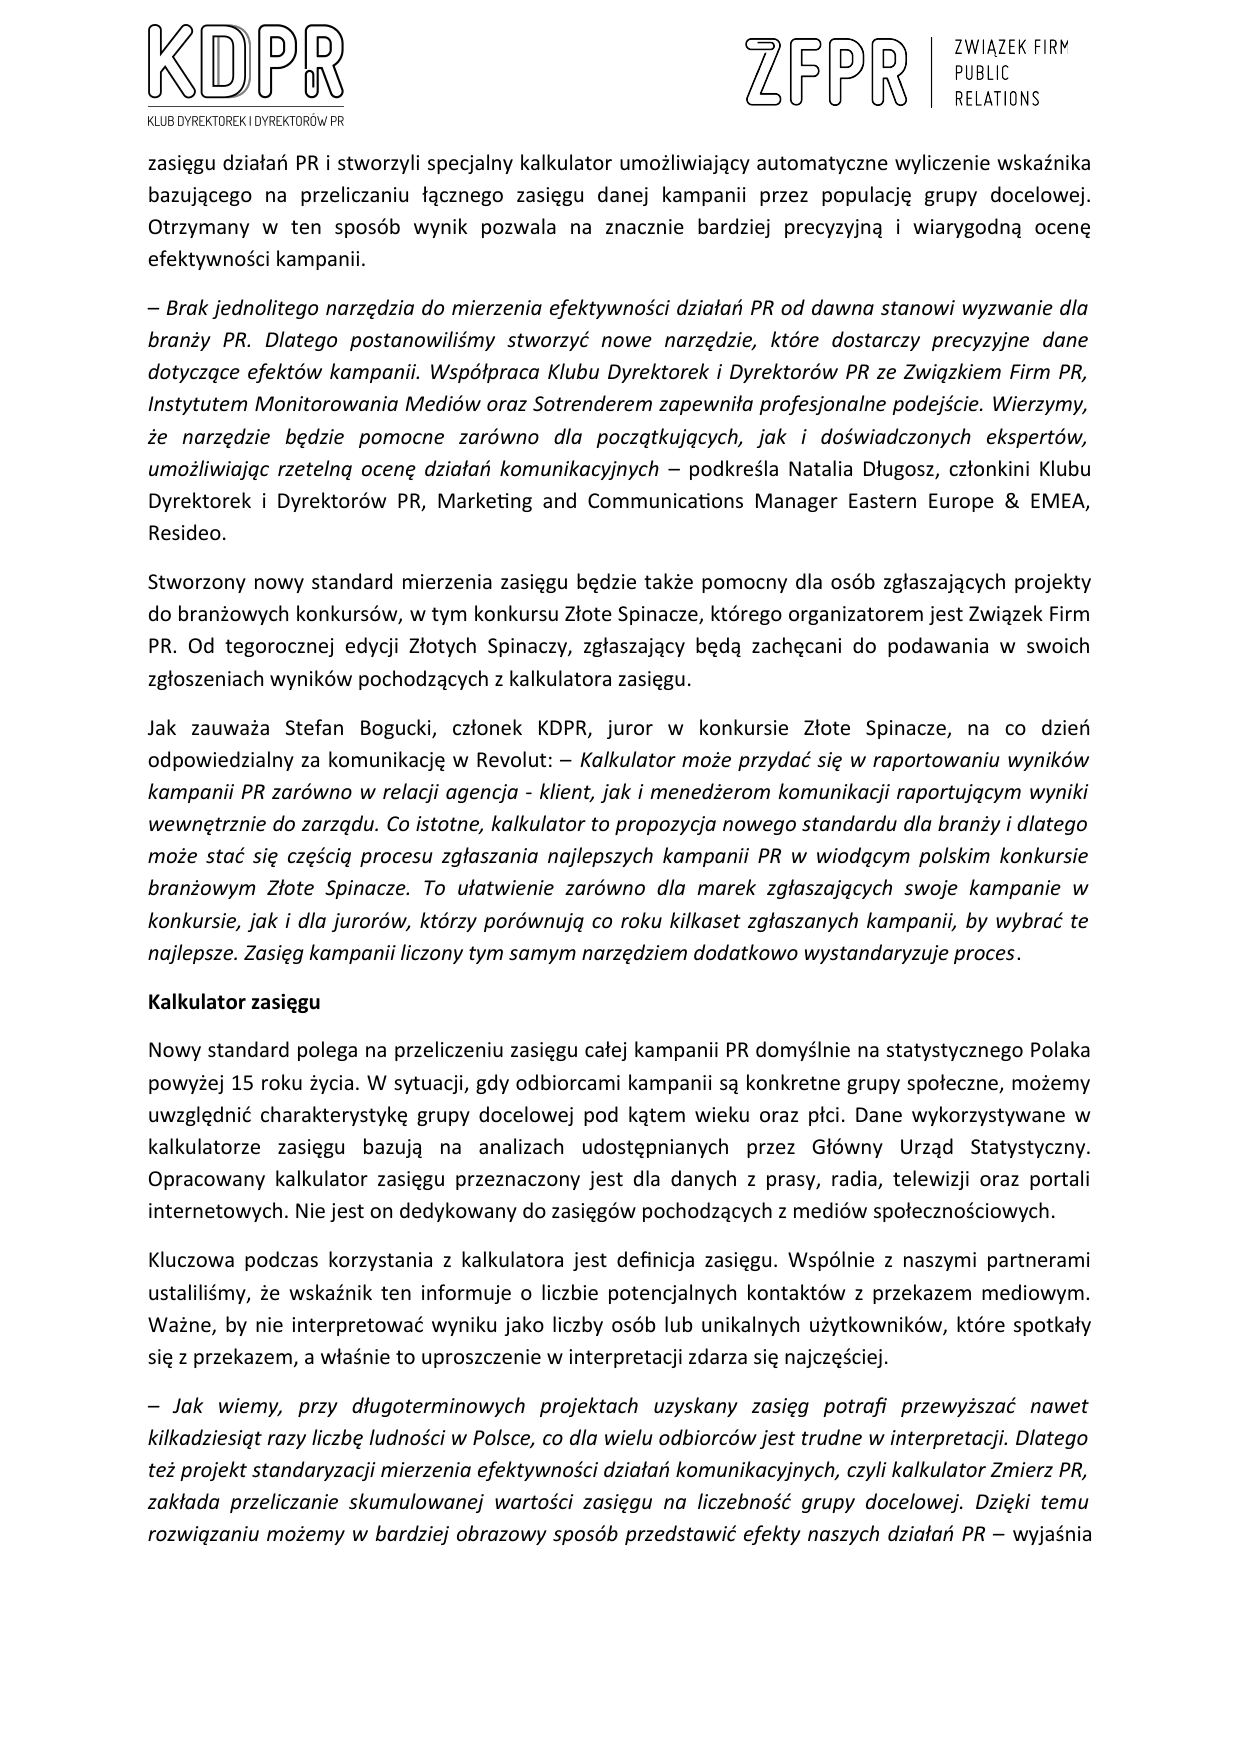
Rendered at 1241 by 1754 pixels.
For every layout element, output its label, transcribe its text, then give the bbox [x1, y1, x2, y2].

picture [745, 37, 1068, 108]
text Kluczowa podczas korzystania z kalkulatora jest definicja zasięgu. Wspólnie z naszymi partnerami ustaliliśmy, że wskaźnik ten informuje o liczbie potencjalnych kontaktów z przekazem mediowym. Ważne, by nie interpretować wyniku jako liczby osób lub unikalnych użytkowników, które spotkały się z przekazem, a właśnie to uproszczenie w interpretacji zdarza się najczęściej. [148, 1245, 1093, 1370]
text Stworzony nowy standard mierzenia zasięgu będzie także pomocny dla osób zgłaszających projekty do branżowych konkursów, w tym konkursu Złote Spinacze, którego organizatorem jest Związek Firm PR. Od tegorocznej edycji Złotych Spinaczy, zgłaszający będą zachęcani do podawania w swoich zgłoszeniach wyników pochodzących z kalkulatora zasięgu. [148, 567, 1093, 692]
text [148, 1391, 1093, 1548]
text – Brak jednolitego narzędzia do mierzenia efektywności działań PR od dawna stanowi wyzwanie dla branży PR. Dlatego postanowiliśmy stworzyć nowe narzędzie, które dostarczy precyzyjne dane dotyczące efektów kampanii. Współpraca Klubu Dyrektorek i Dyrektorów PR ze Związkiem Firm PR, Instytutem Monitorowania Mediów oraz Sotrenderem zapewniła profesjonalne podejście. Wierzymy, że narzędzie będzie pomocne zarówno dla początkujących, jak i doświadczonych ekspertów, umożliwiając rzetelną ocenę działań komunikacyjnych – podkreśla Natalia Długosz, członkini Klubu Dyrektorek i Dyrektorów PR, Marketing and Communications Manager Eastern Europe & EMEA, Resideo. [148, 293, 1093, 546]
picture [147, 24, 344, 129]
text Nowy standard polega na przeliczeniu zasięgu całej kampanii PR domyślnie na statystycznego Polaka powyżej 15 roku życia. W sytuacji, gdy odbiorcami kampanii są konkretne grupy społeczne, możemy uwzględnić charakterystykę grupy docelowej pod kątem wieku oraz płci. Dane wykorzystywane w kalkulatorze zasięgu bazują na analizach udostępnianych przez Główny Urząd Statystyczny. Opracowany kalkulator zasięgu przeznaczony jest dla danych z prasy, radia, telewizji oraz portali internetowych. Nie jest on dedykowany do zasięgów pochodzących z mediów społecznościowych. [148, 1036, 1093, 1224]
text Jak zauważa Stefan Bogucki, członek KDPR, juror w konkursie Złote Spinacze, na co dzień odpowiedzialny za komunikację w Revolut: – Kalkulator może przydać się w raportowaniu wyników kampanii PR zarówno w relacji agencja - klient, jak i menedżerom komunikacji raportującym wyniki wewnętrznie do zarządu. Co istotne, kalkulator to propozycja nowego standardu dla branży i dlatego może stać się częścią procesu zgłaszania najlepszych kampanii PR w wiodącym polskim konkursie branżowym Złote Spinacze. To ułatwienie zarówno dla marek zgłaszających swoje kampanie w konkursie, jak i dla jurorów, którzy porównują co roku kilkaset zgłaszanych kampanii, by wybrać te najlepsze. Zasięg kampanii liczony tym samym narzędziem dodatkowo wystandaryzuje proces. [148, 713, 1093, 966]
text Kalkulator zasięgu [148, 987, 1093, 1015]
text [148, 148, 1093, 272]
